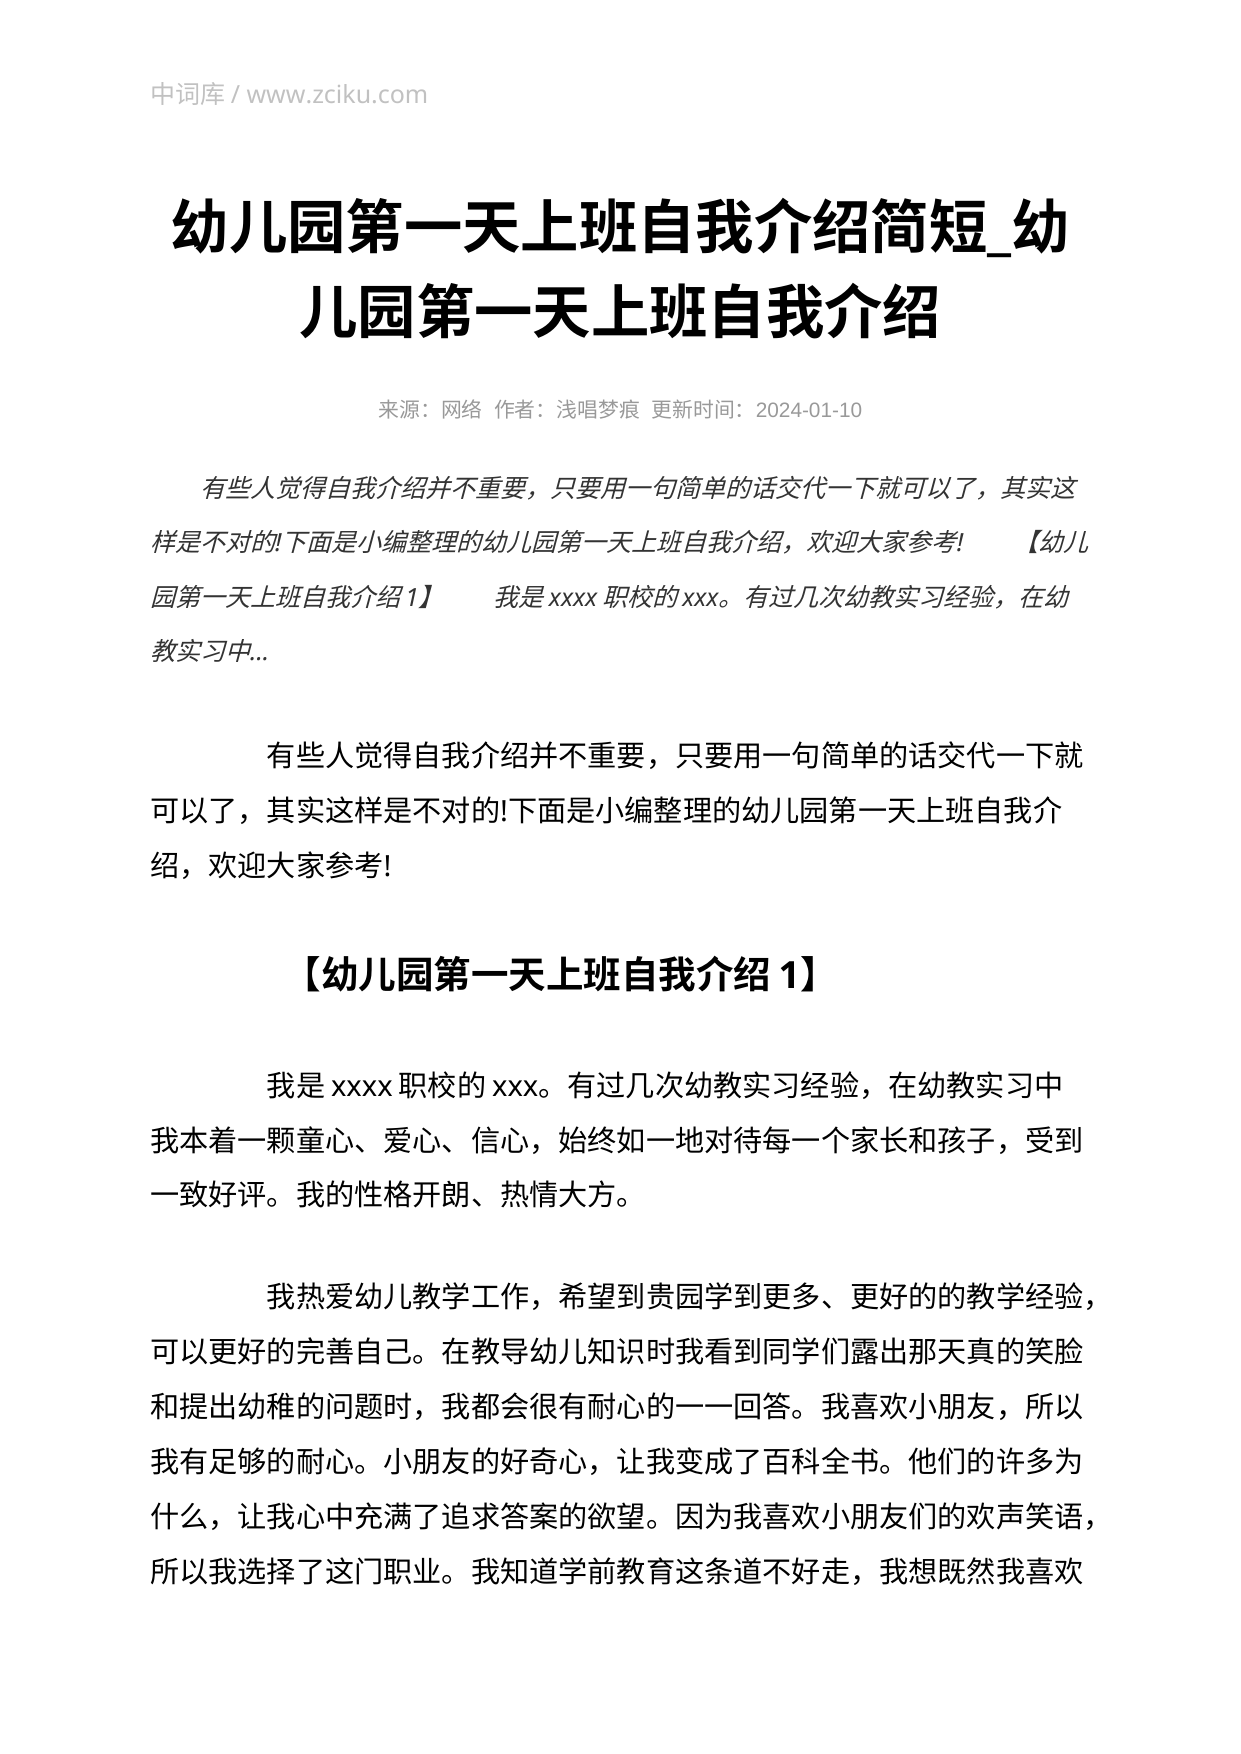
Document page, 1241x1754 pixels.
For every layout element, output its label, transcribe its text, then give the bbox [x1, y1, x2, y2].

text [150, 1274, 1090, 1591]
text 有些人觉得自我介绍并不重要，只要用一句简单的话交代一下就可以了，其实这样是不对的!下面是小编整理的幼儿园第一天上班自我介绍，欢迎大家参考! [150, 733, 1090, 885]
text 有些人觉得自我介绍并不重要，只要用一句简单的话交代一下就可以了，其实这样是不对的!下面是小编整理的幼儿园第一天上班自我介绍，欢迎大家参考! 【幼儿园第一天上班自我介绍1】 我是xxxx职校的xxx。有过几次幼教实习经验，在幼教实习中... [150, 468, 1090, 668]
text 来源：网络 作者：浅唱梦痕 更新时间：2024-01-10 [150, 397, 1090, 421]
subtitle 幼儿园第一天上班自我介绍简短_幼儿园第一天上班自我介绍 [150, 181, 1090, 351]
text 我是xxxx职校的xxx。有过几次幼教实习经验，在幼教实习中我本着一颗童心、爱心、信心，始终如一地对待每一个家长和孩子，受到一致好评。我的性格开朗、热情大方。 [150, 1062, 1090, 1214]
text 【幼儿园第一天上班自我介绍1】 [150, 944, 1090, 999]
